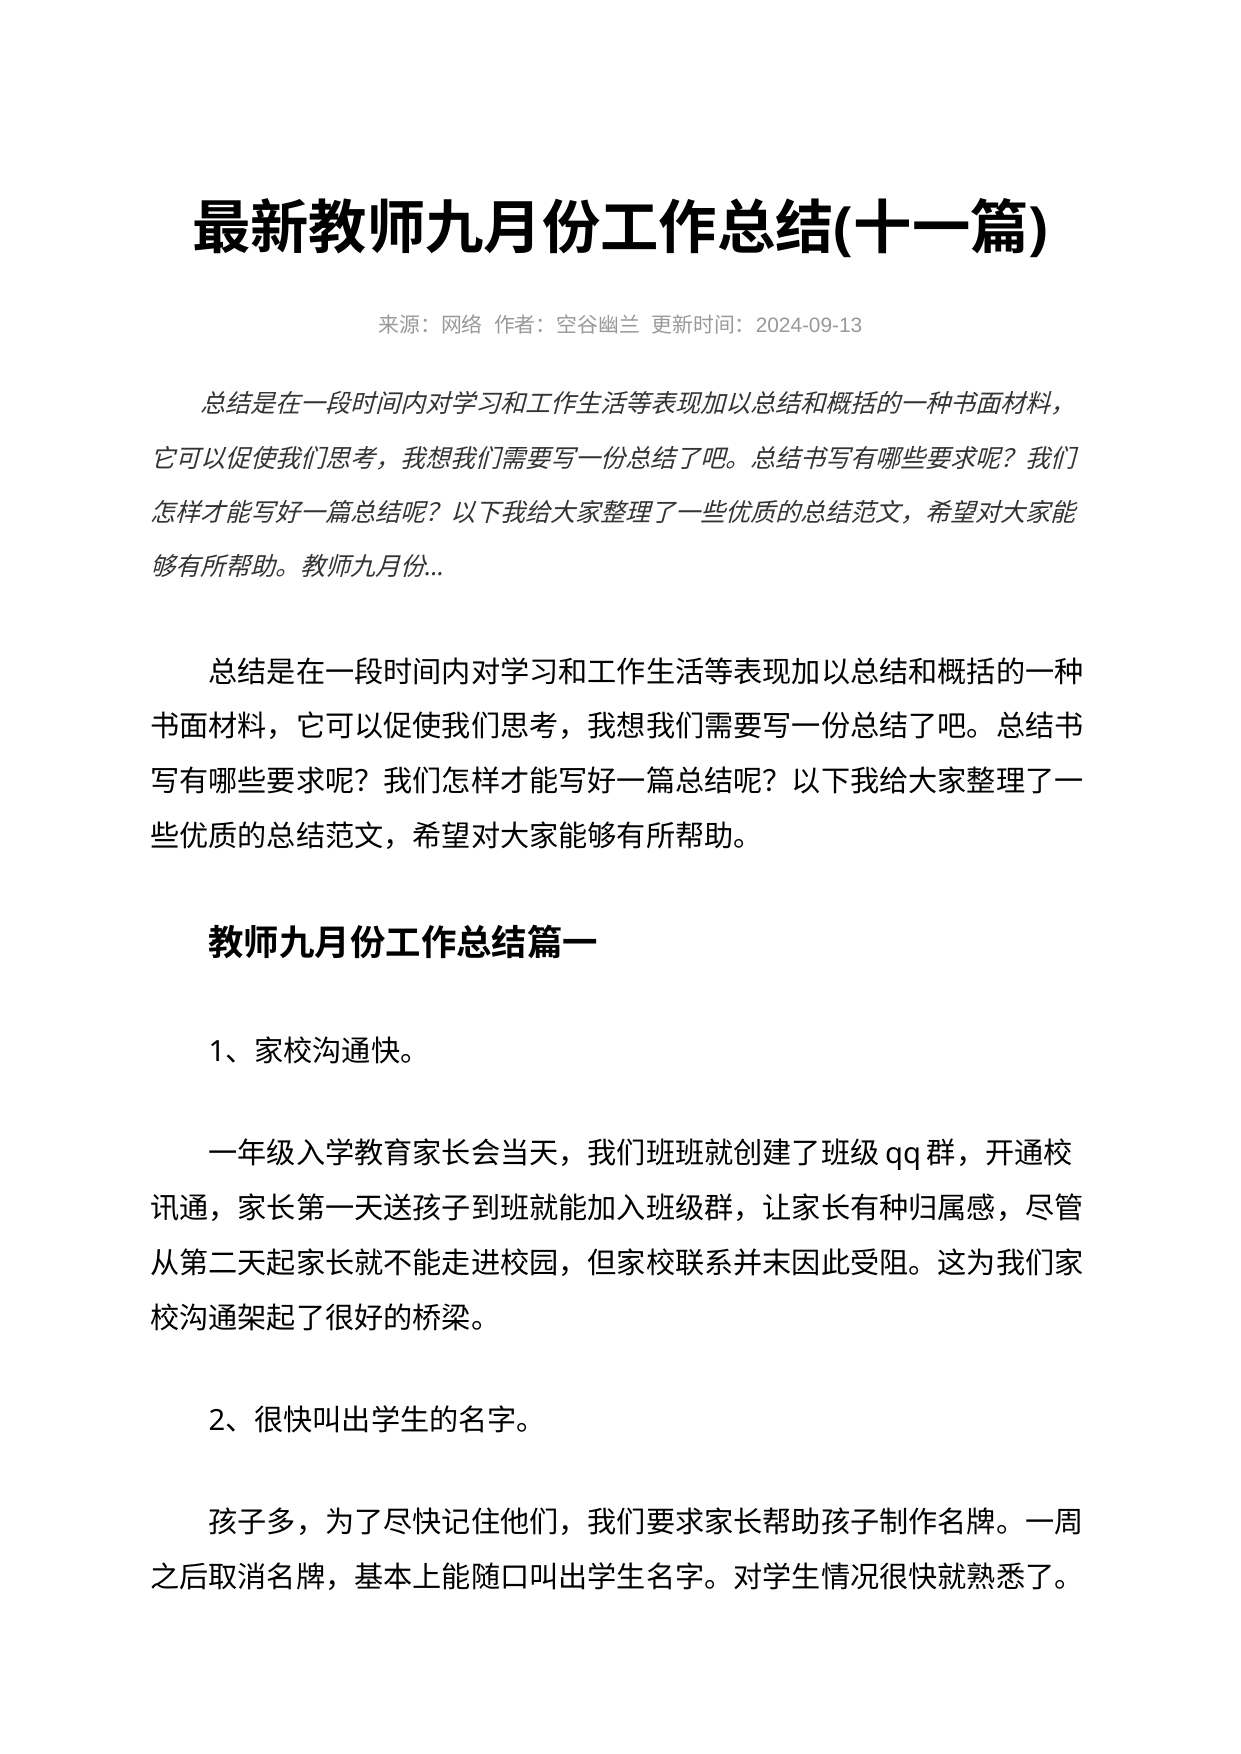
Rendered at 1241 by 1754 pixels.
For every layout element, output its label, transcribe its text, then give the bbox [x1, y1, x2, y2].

text 2、很快叫出学生的名字。 [150, 1397, 1090, 1439]
text 教师九月份工作总结篇一 [150, 914, 1090, 966]
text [150, 1498, 1090, 1596]
text 来源：网络 作者：空谷幽兰 更新时间：2024-09-13 [150, 313, 1090, 337]
text 1、家校沟通快。 [150, 1028, 1090, 1070]
text 总结是在一段时间内对学习和工作生活等表现加以总结和概括的一种书面材料，它可以促使我们思考，我想我们需要写一份总结了吧。总结书写有哪些要求呢？我们怎样才能写好一篇总结呢？以下我给大家整理了一些优质的总结范文，希望对大家能够有所帮助。教师九月份... [150, 384, 1090, 583]
text 一年级入学教育家长会当天，我们班班就创建了班级qq群，开通校讯通，家长第一天送孩子到班就能加入班级群，让家长有种归属感，尽管从第二天起家长就不能走进校园，但家校联系并末因此受阻。这为我们家校沟通架起了很好的桥梁。 [150, 1130, 1090, 1337]
subtitle 最新教师九月份工作总结(十一篇) [150, 181, 1090, 266]
text 总结是在一段时间内对学习和工作生活等表现加以总结和概括的一种书面材料，它可以促使我们思考，我想我们需要写一份总结了吧。总结书写有哪些要求呢？我们怎样才能写好一篇总结呢？以下我给大家整理了一些优质的总结范文，希望对大家能够有所帮助。 [150, 648, 1090, 855]
